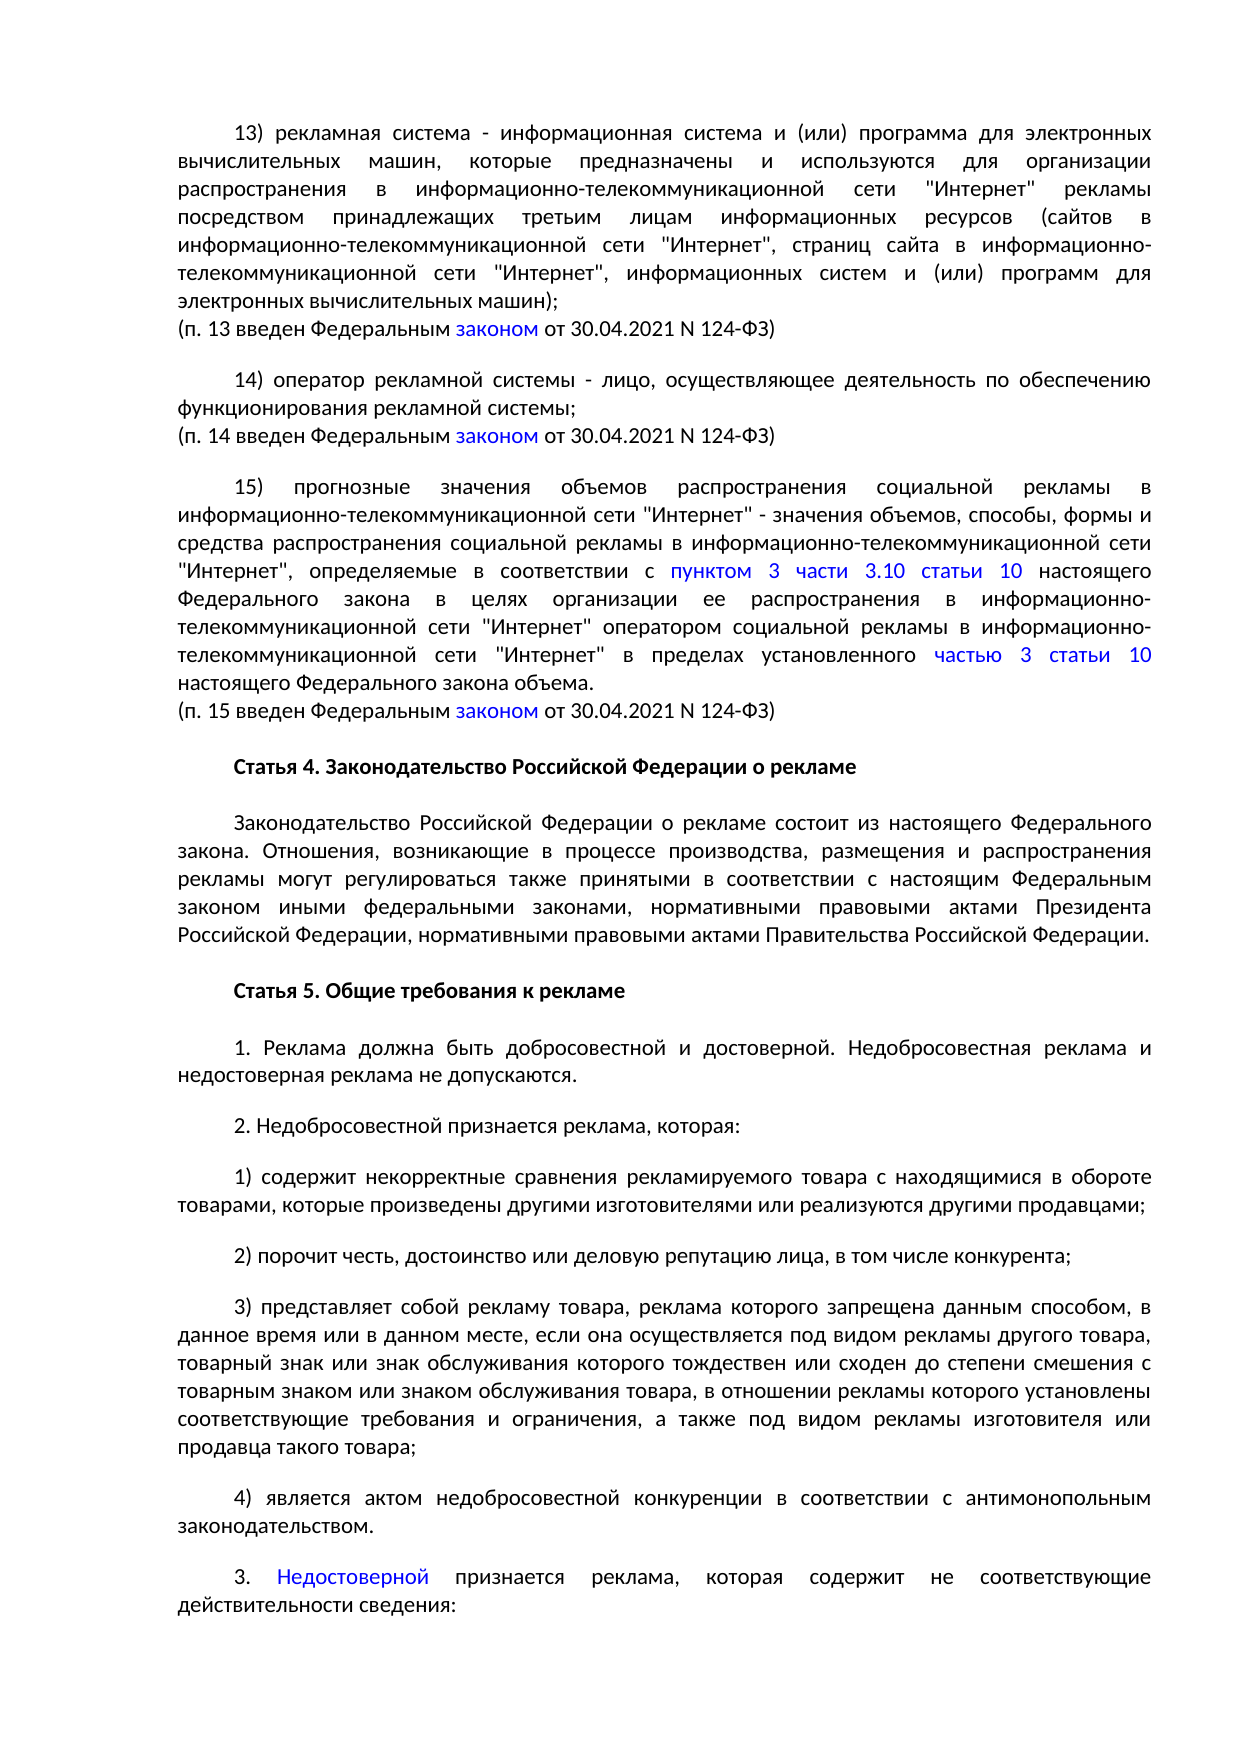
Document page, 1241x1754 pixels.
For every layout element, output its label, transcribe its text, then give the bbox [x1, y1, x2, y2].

text (п. 13 введен Федеральным законом от 30.04.2021 N 124-ФЗ) [177, 314, 1152, 342]
text 14) оператор рекламной системы - лицо, осуществляющее деятельность по обеспечению функционирования рекламной системы; [177, 365, 1152, 421]
text 3. Недостоверной признается реклама, которая содержит не соответствующие действительности сведения: [177, 1562, 1152, 1618]
text 1. Реклама должна быть добросовестной и достоверной. Недобросовестная реклама и недостоверная реклама не допускаются. [177, 1033, 1152, 1089]
text 3) представляет собой рекламу товара, реклама которого запрещена данным способом, в данное время или в данном месте, если она осуществляется под видом рекламы другого товара, товарный знак или знак обслуживания которого тождествен или сходен до степени смешения с товарным знаком или знаком обслуживания товара, в отношении рекламы которого установлены соответствующие требования и ограничения, а также под видом рекламы изготовителя или продавца такого товара; [177, 1292, 1152, 1461]
text 13) рекламная система - информационная система и (или) программа для электронных вычислительных машин, которые предназначены и используются для организации распространения в информационно-телекоммуникационной сети "Интернет" рекламы посредством принадлежащих третьим лицам информационных ресурсов (сайтов в информационно-телекоммуникационной сети "Интернет", страниц сайта в информационно-телекоммуникационной сети "Интернет", информационных систем и (или) программ для электронных вычислительных машин); [177, 118, 1152, 314]
text 15) прогнозные значения объемов распространения социальной рекламы в информационно-телекоммуникационной сети "Интернет" - значения объемов, способы, формы и средства распространения социальной рекламы в информационно-телекоммуникационной сети "Интернет", определяемые в соответствии с пунктом 3 части 3.10 статьи 10 настоящего Федерального закона в целях организации ее распространения в информационно-телекоммуникационной сети "Интернет" оператором социальной рекламы в информационно-телекоммуникационной сети "Интернет" в пределах установленного частью 3 статьи 10 настоящего Федерального закона объема. [177, 472, 1152, 696]
text Законодательство Российской Федерации о рекламе состоит из настоящего Федерального закона. Отношения, возникающие в процессе производства, размещения и распространения рекламы могут регулироваться также принятыми в соответствии с настоящим Федеральным законом иными федеральными законами, нормативными правовыми актами Президента Российской Федерации, нормативными правовыми актами Правительства Российской Федерации. [177, 808, 1152, 948]
text (п. 14 введен Федеральным законом от 30.04.2021 N 124-ФЗ) [177, 421, 1152, 449]
title Статья 5. Общие требования к рекламе [177, 977, 1152, 1004]
text 2. Недобросовестной признается реклама, которая: [177, 1112, 1152, 1139]
text (п. 15 введен Федеральным законом от 30.04.2021 N 124-ФЗ) [177, 696, 1152, 724]
text 1) содержит некорректные сравнения рекламируемого товара с находящимися в обороте товарами, которые произведены другими изготовителями или реализуются другими продавцами; [177, 1162, 1152, 1218]
text 4) является актом недобросовестной конкуренции в соответствии с антимонопольным законодательством. [177, 1483, 1152, 1539]
title Статья 4. Законодательство Российской Федерации о рекламе [177, 752, 1152, 780]
text 2) порочит честь, достоинство или деловую репутацию лица, в том числе конкурента; [177, 1241, 1152, 1269]
